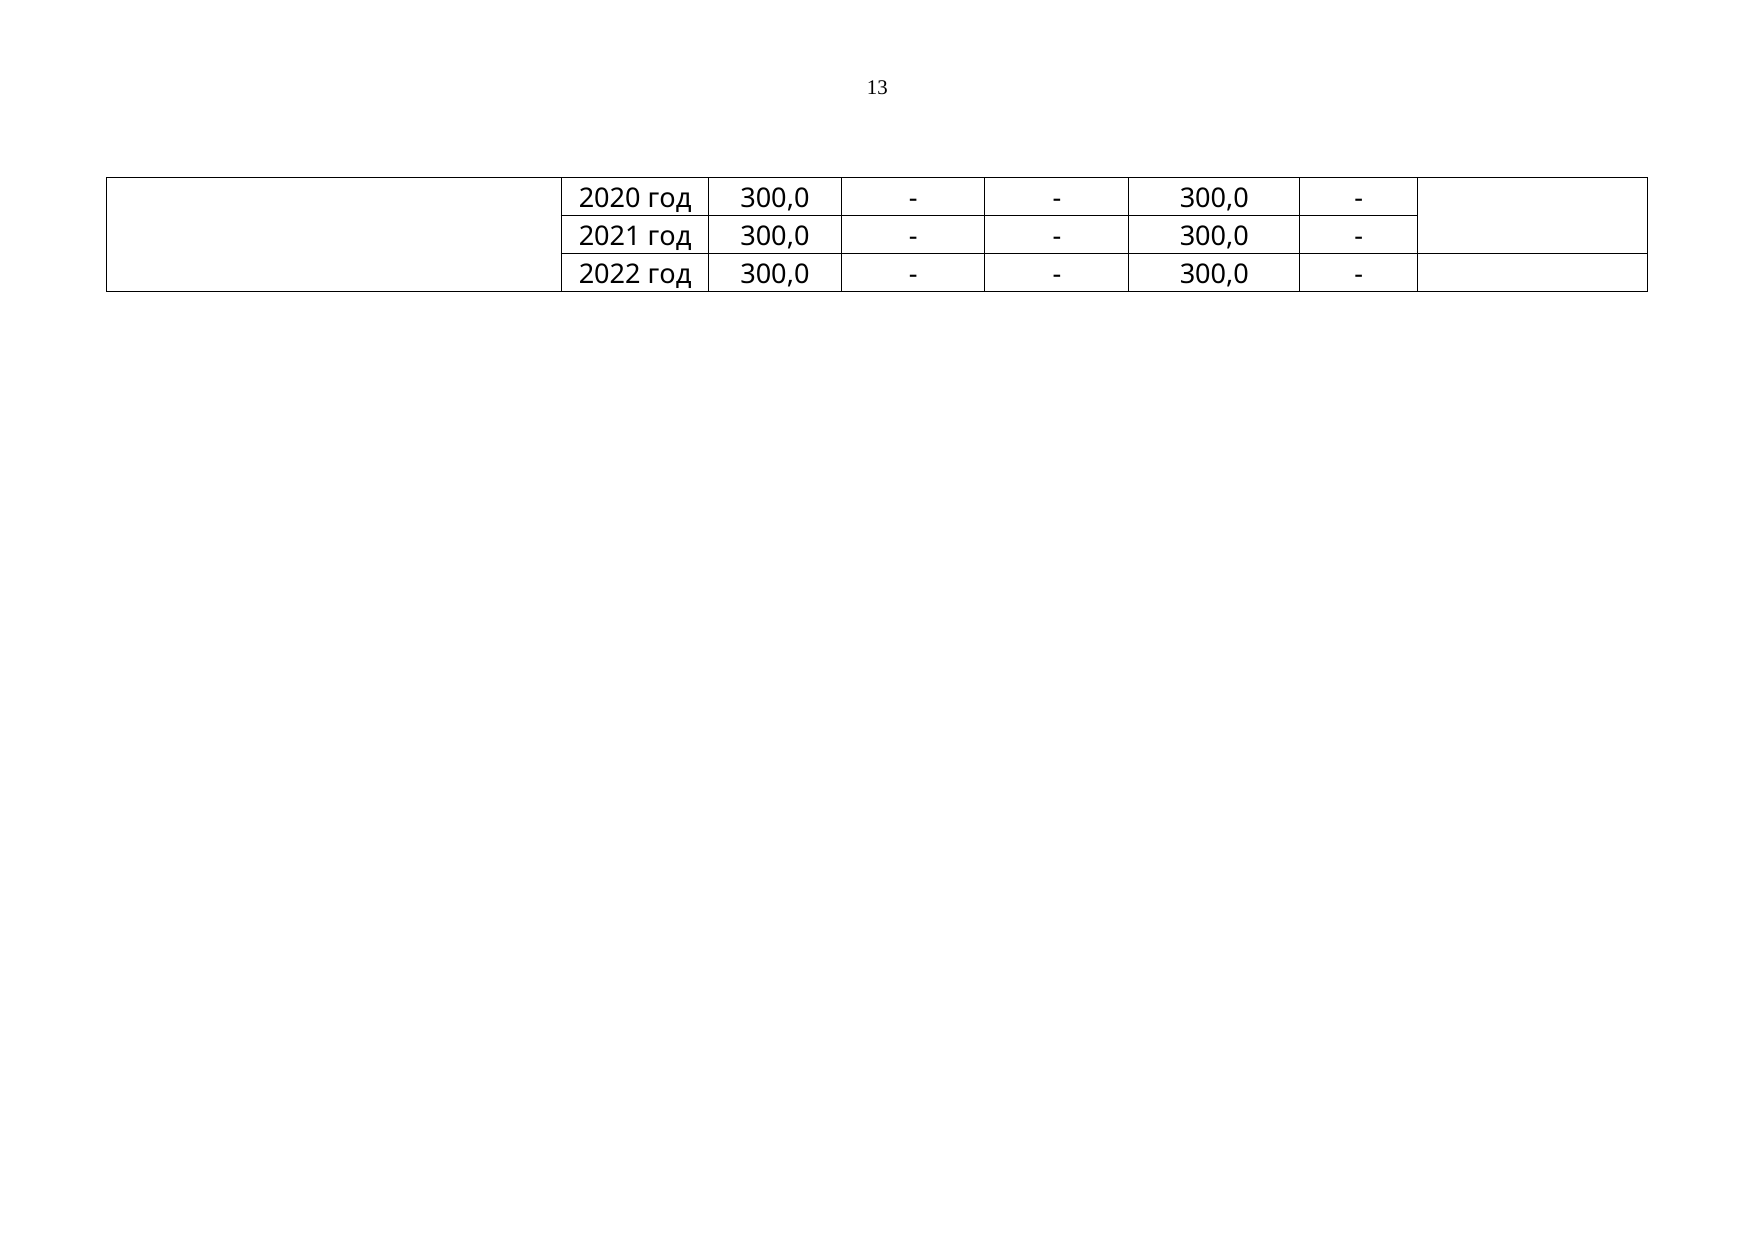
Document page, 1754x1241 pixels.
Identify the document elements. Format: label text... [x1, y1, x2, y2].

table_cell - [985, 178, 1128, 215]
table_cell - [1300, 254, 1417, 291]
table_cell 300,0 [709, 254, 841, 291]
table_cell 300,0 [709, 216, 841, 253]
table_cell 300,0 [709, 178, 841, 215]
table_cell 2022 год [562, 254, 708, 291]
table_cell 300,0 [1129, 216, 1299, 253]
table_cell 300,0 [1129, 254, 1299, 291]
table_cell 2021 год [562, 216, 708, 253]
table_cell - [985, 216, 1128, 253]
table_cell - [1300, 216, 1417, 253]
table_cell 2020 год [562, 178, 708, 215]
table_cell - [842, 216, 984, 253]
table_cell 300,0 [1129, 178, 1299, 215]
table_cell - [985, 254, 1128, 291]
table_cell - [1300, 178, 1417, 215]
table_cell [1418, 254, 1647, 291]
table_cell - [842, 254, 984, 291]
table_cell - [842, 178, 984, 215]
